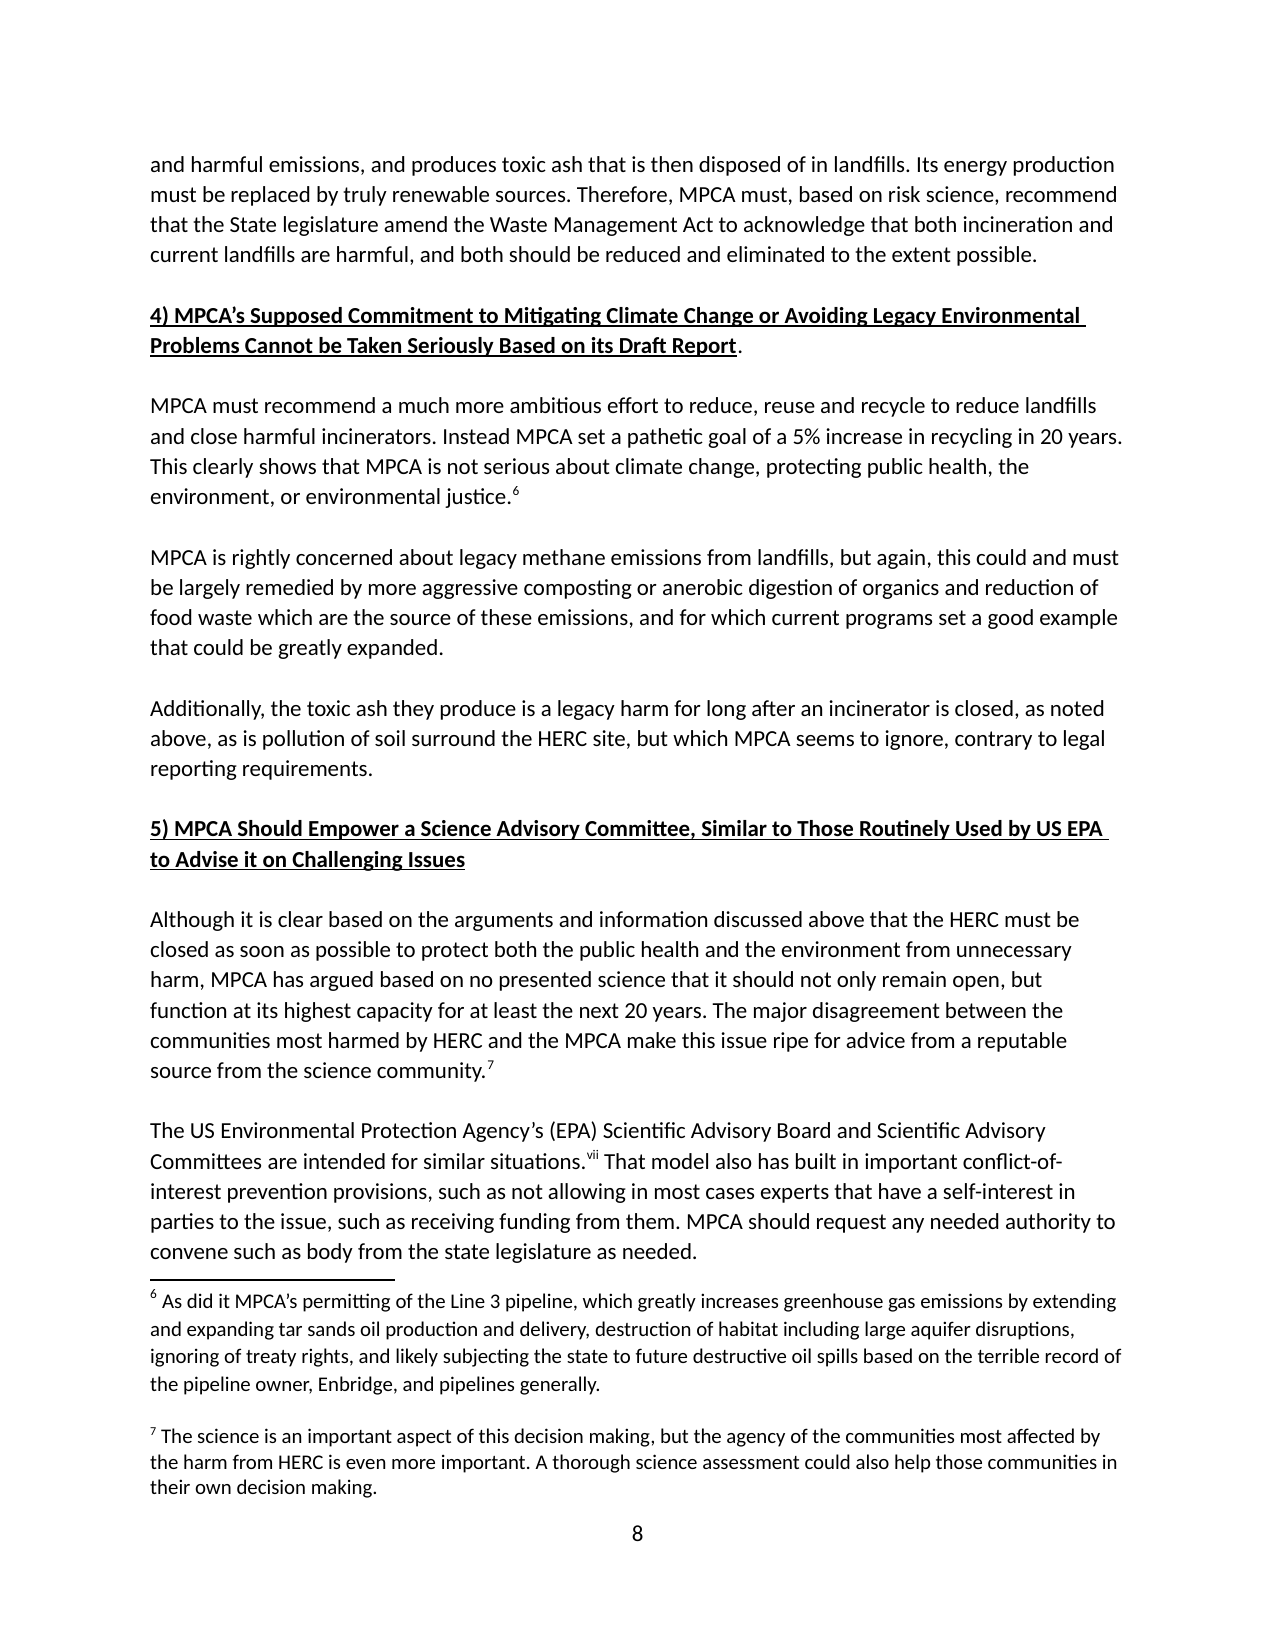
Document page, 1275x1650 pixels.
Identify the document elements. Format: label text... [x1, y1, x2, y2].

text MPCA must recommend a much more ambitious effort to reduce, reuse and recycle to reduce landfills and close harmful incinerators. Instead MPCA set a pathetic goal of a 5% increase in recycling in 20 years. This clearly shows that MPCA is not serious about climate change, protecting public health, the environment, or environmental justice. [150, 392, 1125, 510]
text The US Environmental Protection Agency’s (EPA) Scientific Advisory Board and Scientific Advisory Committees are intended for similar situations. That model also has built in important conflict-of-interest prevention provisions, such as not allowing in most cases experts that have a self-interest in parties to the issue, such as receiving funding from them. MPCA should request any needed authority to convene such as body from the state legislature as needed. [150, 1117, 1125, 1266]
text MPCA is rightly concerned about legacy methane emissions from landfills, but again, this could and must be largely remedied by more aggressive composting or anerobic digestion of organics and reduction of food waste which are the source of these emissions, and for which current programs set a good example that could be greatly expanded. [150, 543, 1125, 661]
text Additionally, the toxic ash they produce is a legacy harm for long after an incinerator is closed, as noted above, as is pollution of soil surround the HERC site, but which MPCA seems to ignore, contrary to legal reporting requirements. [150, 694, 1125, 782]
text 5) MPCA Should Empower a Science Advisory Committee, Similar to Those Routinely Used by US EPA to Advise it on Challenging Issues [150, 814, 1125, 873]
text 4) MPCA’s Supposed Commitment to Mitigating Climate Change or Avoiding Legacy Environmental Problems Cannot be Taken Seriously Based on its Draft Report. [150, 301, 1125, 359]
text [150, 150, 1125, 269]
text Although it is clear based on the arguments and information discussed above that the HERC must be closed as soon as possible to protect both the public health and the environment from unnecessary harm, MPCA has argued based on no presented science that it should not only remain open, but function at its highest capacity for at least the next 20 years. The major disagreement between the communities most harmed by HERC and the MPCA make this issue ripe for advice from a reputable source from the science community. [150, 905, 1125, 1084]
